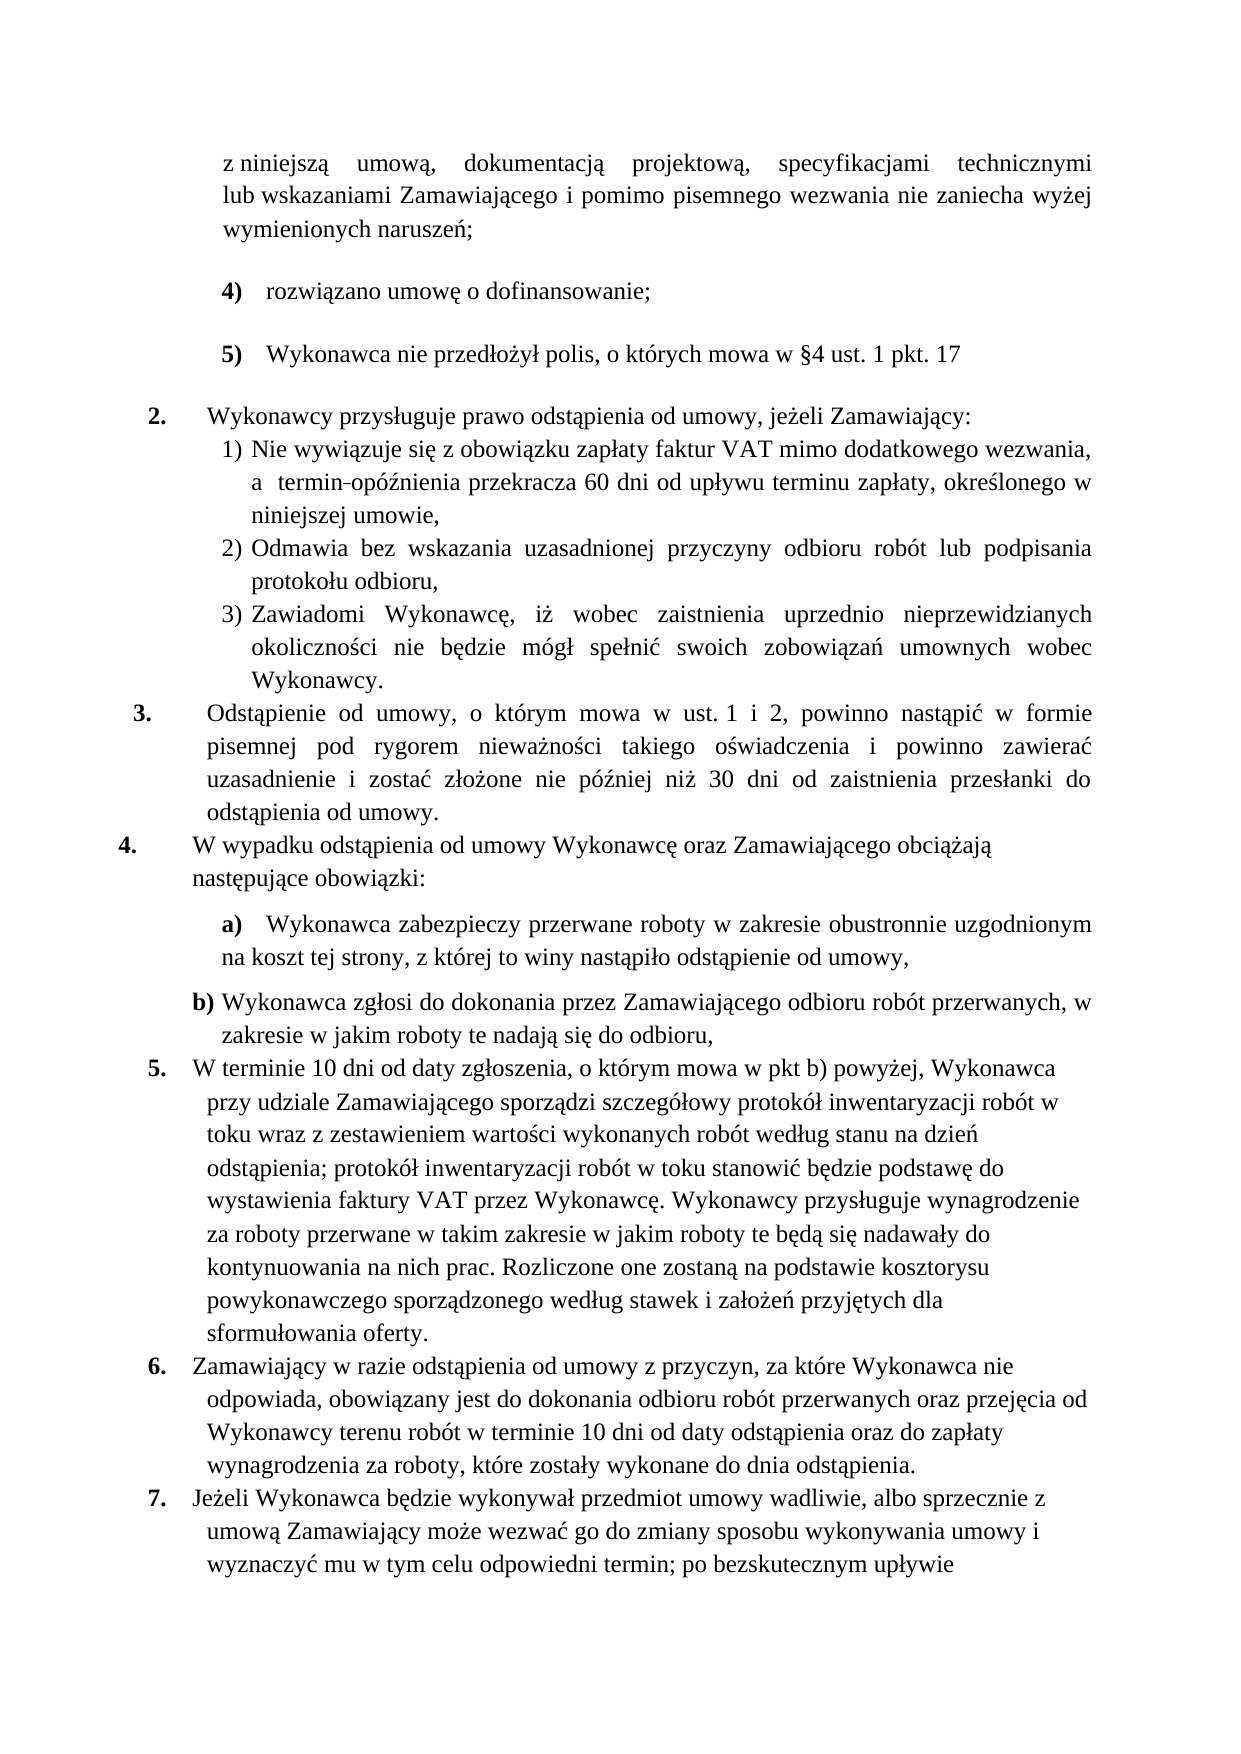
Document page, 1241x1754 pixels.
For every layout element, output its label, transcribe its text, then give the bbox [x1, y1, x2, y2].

list Wykonawcy przysługuje prawo odstąpienia od umowy, jeżeli Zamawiający: [148, 401, 1093, 430]
list W terminie 10 dni od daty zgłoszenia, o którym mowa w pkt b) powyżej, Wykonawca przy udziale Zamawiającego sporządzi szczegółowy protokół inwentaryzacji robót w toku wraz z zestawieniem wartości wykonanych robót według stanu na dzień odstąpienia; protokół inwentaryzacji robót w toku stanowić będzie podstawę do wystawienia faktury VAT przez Wykonawcę. Wykonawcy przysługuje wynagrodzenie za roboty przerwane w takim zakresie w jakim roboty te będą się nadawały do kontynuowania na nich prac. Rozliczone one zostaną na podstawie kosztorysu powykonawczego sporządzonego według stawek i założeń przyjętych dla sformułowania oferty. [148, 1053, 1093, 1346]
list Wykonawca nie przedłożył polis, o których mowa w §4 ust. 1 pkt. 17 [221, 339, 1093, 367]
list Zamawiający w razie odstąpienia od umowy z przyczyn, za które Wykonawca nie odpowiada, obowiązany jest do dokonania odbioru robót przerwanych oraz przejęcia od Wykonawcy terenu robót w terminie 10 dni od daty odstąpienia oraz do zapłaty wynagrodzenia za roboty, które zostały wykonane do dnia odstąpienia. [148, 1351, 1093, 1478]
list Odmawia bez wskazania uzasadnionej przyczyny odbioru robót lub podpisania protokołu odbioru, [221, 533, 1093, 595]
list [148, 1483, 1093, 1578]
list Odstąpienie od umowy, o którym mowa w ust. 1 i 2, powinno nastąpić w formie pisemnej pod rygorem nieważności takiego oświadczenia i powinno zawierać uzasadnienie i zostać złożone nie później niż 30 dni od zaistnienia przesłanki do odstąpienia od umowy. [133, 698, 1093, 826]
list Zawiadomi Wykonawcę, iż wobec zaistnienia uprzednio nieprzewidzianych okoliczności nie będzie mógł spełnić swoich zobowiązań umownych wobec Wykonawcy. [221, 599, 1093, 694]
list Wykonawca zgłosi do dokonania przez Zamawiającego odbioru robót przerwanych, w zakresie w jakim roboty te nadają się do odbioru, [192, 987, 1093, 1049]
list Wykonawca zabezpieczy przerwane roboty w zakresie obustronnie uzgodnionym na koszt tej strony, z której to winy nastąpiło odstąpienie od umowy, [221, 909, 1093, 971]
list rozwiązano umowę o dofinansowanie; [221, 276, 1093, 305]
list Nie wywiązuje się z obowiązku zapłaty faktur VAT mimo dodatkowego wezwania, a termin opóźnienia przekracza 60 dni od upływu terminu zapłaty, określonego w niniejszej umowie, [221, 434, 1093, 529]
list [221, 148, 1093, 242]
list W wypadku odstąpienia od umowy Wykonawcę oraz Zamawiającego obciążają następujące obowiązki: [118, 830, 1093, 892]
